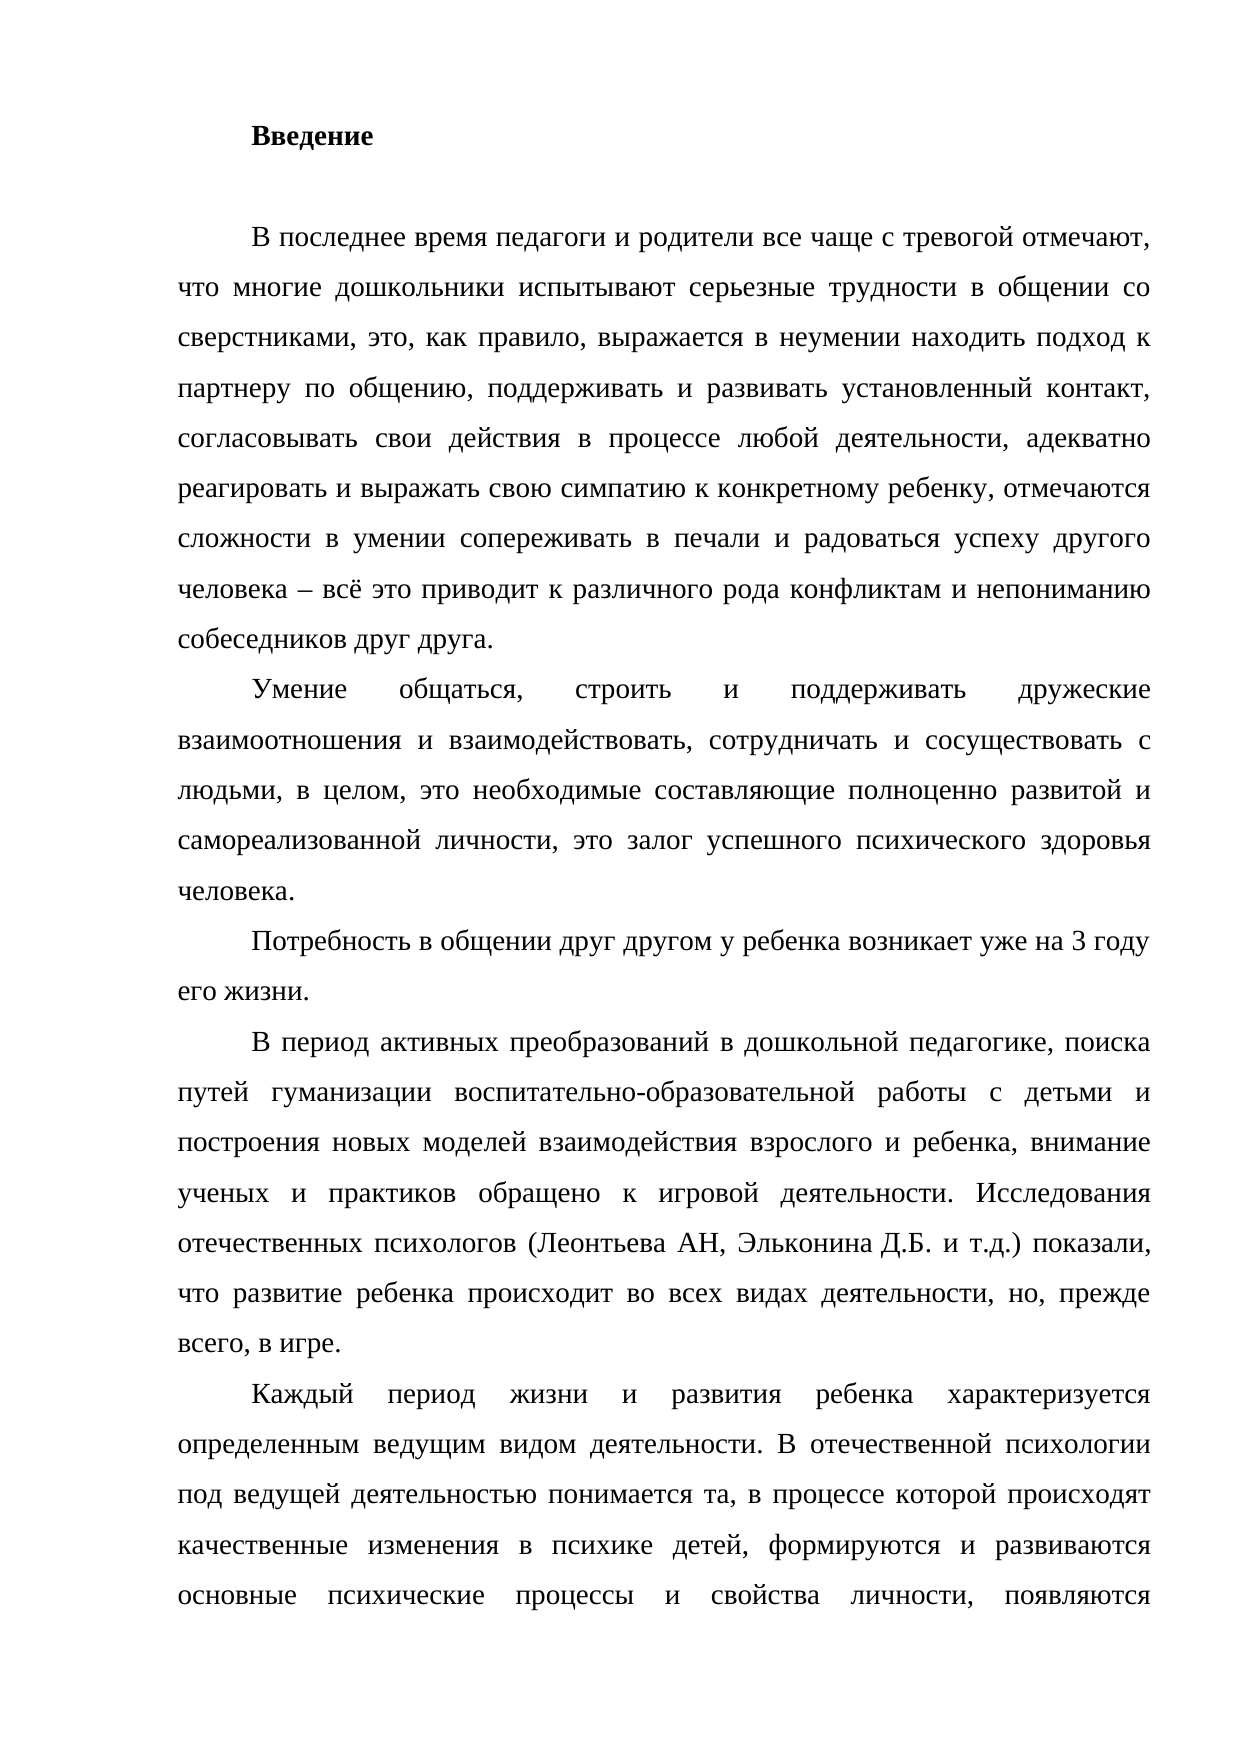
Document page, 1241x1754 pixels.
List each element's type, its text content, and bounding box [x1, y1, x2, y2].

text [177, 1376, 1152, 1611]
subtitle Потребность в общении друг другом у ребенка возникает уже на 3 году его жизни. [177, 923, 1152, 1007]
text В период активных преобразований в дошкольной педагогике, поиска путей гуманизации воспитательно-образовательной работы с детьми и построения новых моделей взаимодействия взрослого и ребенка, внимание ученых и практиков обращено к игровой деятельности. Исследования отечественных психологов (Леонтьева АН, Эльконина Д.Б. и т.д.) показали, что развитие ребенка происходит во всех видах деятельности, но, прежде всего, в игре. [177, 1024, 1152, 1359]
subtitle Введение [177, 118, 1152, 152]
subtitle Умение общаться, строить и поддерживать дружеские взаимоотношения и взаимодействовать, сотрудничать и сосуществовать с людьми, в целом, это необходимые составляющие полноценно развитой и самореализованной личности, это залог успешного психического здоровья человека. [177, 672, 1152, 906]
subtitle В последнее время педагоги и родители все чаще с тревогой отмечают, что многие дошкольники испытывают серьезные трудности в общении со сверстниками, это, как правило, выражается в неумении находить подход к партнеру по общению, поддерживать и развивать установленный контакт, согласовывать свои действия в процессе любой деятельности, адекватно реагировать и выражать свою симпатию к конкретному ребенку, отмечаются сложности в умении сопереживать в печали и радоваться успеху другого человека – всё это приводит к различного рода конфликтам и непониманию собеседников друг друга. [177, 219, 1152, 655]
